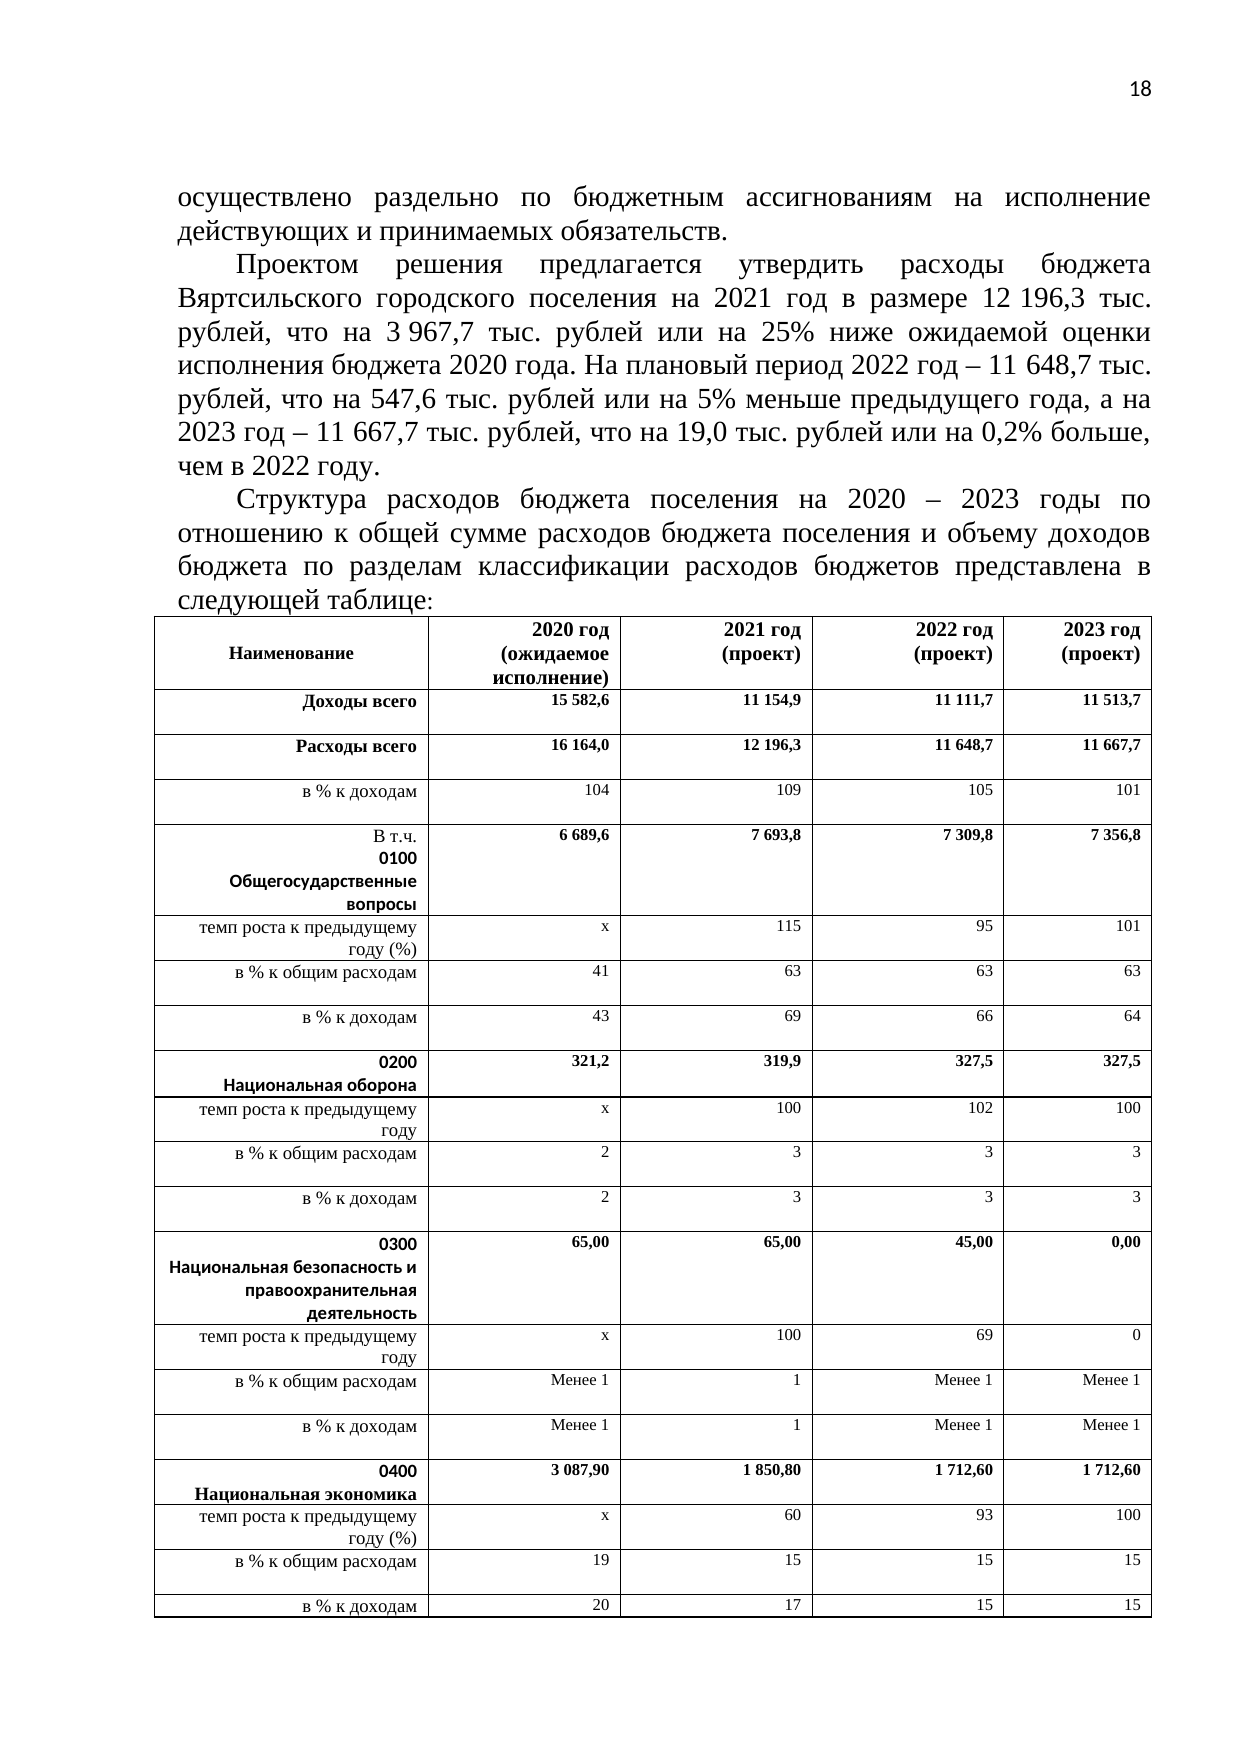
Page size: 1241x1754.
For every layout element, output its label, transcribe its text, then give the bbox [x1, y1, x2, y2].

table_header Наименование [155, 617, 428, 689]
table_cell 2 [429, 1142, 620, 1186]
table_cell 327,5 [1004, 1051, 1151, 1096]
table_cell 64 [1004, 1006, 1151, 1049]
table_cell темп роста к предыдущему году [155, 1098, 428, 1141]
table_cell 93 [813, 1505, 1003, 1549]
table_cell 101 [1004, 916, 1151, 960]
table_cell 1 [621, 1415, 812, 1458]
table_cell в % к общим расходам [155, 1142, 428, 1186]
table_cell Менее 1 [813, 1415, 1003, 1458]
table_cell 17 [621, 1595, 812, 1616]
table_cell 15 [813, 1595, 1003, 1616]
table_cell 3 [1004, 1142, 1151, 1186]
table_cell Менее 1 [813, 1370, 1003, 1413]
table_cell в % к доходам [155, 1595, 428, 1616]
table_cell 3 [1004, 1187, 1151, 1231]
table_cell 60 [621, 1505, 812, 1549]
table_header 2020 год (ожидаемое исполнение) [429, 617, 620, 689]
table_cell 319,9 [621, 1051, 812, 1096]
table_cell в % к доходам [155, 780, 428, 823]
table_cell 3 [621, 1142, 812, 1186]
table_cell 0,00 [1004, 1232, 1151, 1324]
table_header 2023 год (проект) [1004, 617, 1151, 689]
table_cell 100 [1004, 1505, 1151, 1549]
table_cell 3 [621, 1187, 812, 1231]
table_cell 20 [429, 1595, 620, 1616]
table_cell 63 [621, 961, 812, 1004]
table_cell 7 309,8 [813, 825, 1003, 915]
table_cell 15 582,6 [429, 690, 620, 734]
table_cell 15 [621, 1550, 812, 1594]
table_cell 15 [1004, 1550, 1151, 1594]
table_header 2022 год (проект) [813, 617, 1003, 689]
table_cell 6 689,6 [429, 825, 620, 915]
table_header 2021 год (проект) [621, 617, 812, 689]
table_cell в % к доходам [155, 1187, 428, 1231]
table_cell х [429, 1098, 620, 1141]
table_cell 41 [429, 961, 620, 1004]
table_cell в % к общим расходам [155, 961, 428, 1004]
table_cell 63 [813, 961, 1003, 1004]
table_cell Менее 1 [429, 1370, 620, 1413]
table_cell 16 164,0 [429, 735, 620, 778]
table_cell х [429, 916, 620, 960]
table_cell 1 712,60 [813, 1460, 1003, 1504]
table_cell темп роста к предыдущему году (%) [155, 916, 428, 960]
table_cell 0200 Национальная оборона [155, 1051, 428, 1096]
table_cell 1 712,60 [1004, 1460, 1151, 1504]
table_cell 3 [813, 1142, 1003, 1186]
table_cell 11 513,7 [1004, 690, 1151, 734]
table_cell 115 [621, 916, 812, 960]
table_cell 19 [429, 1550, 620, 1594]
table_cell в % к общим расходам [155, 1550, 428, 1594]
table_cell Менее 1 [1004, 1370, 1151, 1413]
table_cell 100 [1004, 1098, 1151, 1141]
table_cell 66 [813, 1006, 1003, 1049]
table_cell Расходы всего [155, 735, 428, 778]
table_cell 104 [429, 780, 620, 823]
table_cell в % к доходам [155, 1006, 428, 1049]
table_cell 100 [621, 1325, 812, 1369]
table_cell в % к общим расходам [155, 1370, 428, 1413]
table_cell 2 [429, 1187, 620, 1231]
table_cell 45,00 [813, 1232, 1003, 1324]
table_cell 69 [813, 1325, 1003, 1369]
table_cell в % к доходам [155, 1415, 428, 1458]
text Структура расходов бюджета поселения на 2020 – 2023 годы по отношению к общей сумме расходов бюджета поселения и объему доходов бюджета по разделам классификации расходов бюджетов представлена в следующей таблице: [177, 481, 1152, 616]
table_cell 15 [1004, 1595, 1151, 1616]
table_cell 0400 Национальная экономика [155, 1460, 428, 1504]
table_cell 1 [621, 1370, 812, 1413]
table_cell 11 154,9 [621, 690, 812, 734]
table_cell 11 648,7 [813, 735, 1003, 778]
table_cell 15 [813, 1550, 1003, 1594]
table_cell 0300 Национальная безопасность и правоохранительная деятельность [155, 1232, 428, 1324]
table_cell 65,00 [621, 1232, 812, 1324]
table_cell Менее 1 [429, 1415, 620, 1458]
table_cell 105 [813, 780, 1003, 823]
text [177, 179, 1152, 247]
table_cell 69 [621, 1006, 812, 1049]
table_cell В т.ч. 0100 Общегосударственные вопросы [155, 825, 428, 915]
table_cell 101 [1004, 780, 1151, 823]
table_cell х [429, 1325, 620, 1369]
table_cell 12 196,3 [621, 735, 812, 778]
table_cell 3 [813, 1187, 1003, 1231]
table_cell 65,00 [429, 1232, 620, 1324]
table_cell 0 [1004, 1325, 1151, 1369]
table_cell 11 111,7 [813, 690, 1003, 734]
table_cell темп роста к предыдущему году (%) [155, 1505, 428, 1549]
table_cell 95 [813, 916, 1003, 960]
table_cell 321,2 [429, 1051, 620, 1096]
table_cell 1 850,80 [621, 1460, 812, 1504]
text Проектом решения предлагается утвердить расходы бюджета Вяртсильского городского поселения на 2021 год в размере 12 196,3 тыс. рублей, что на 3 967,7 тыс. рублей или на 25% ниже ожидаемой оценки исполнения бюджета 2020 года. На плановый период 2022 год – 11 648,7 тыс. рублей, что на 547,6 тыс. рублей или на 5% меньше предыдущего года, а на 2023 год – 11 667,7 тыс. рублей, что на 19,0 тыс. рублей или на 0,2% больше, чем в 2022 году. [177, 247, 1152, 481]
table_cell 63 [1004, 961, 1151, 1004]
table_cell Менее 1 [1004, 1415, 1151, 1458]
table_cell 3 087,90 [429, 1460, 620, 1504]
table_cell 43 [429, 1006, 620, 1049]
table_cell 7 356,8 [1004, 825, 1151, 915]
table_cell темп роста к предыдущему году [155, 1325, 428, 1369]
table_cell 102 [813, 1098, 1003, 1141]
table_cell х [429, 1505, 620, 1549]
table_cell 11 667,7 [1004, 735, 1151, 778]
table_cell Доходы всего [155, 690, 428, 734]
table_cell 109 [621, 780, 812, 823]
table_cell 7 693,8 [621, 825, 812, 915]
table_cell 100 [621, 1098, 812, 1141]
table_cell 327,5 [813, 1051, 1003, 1096]
